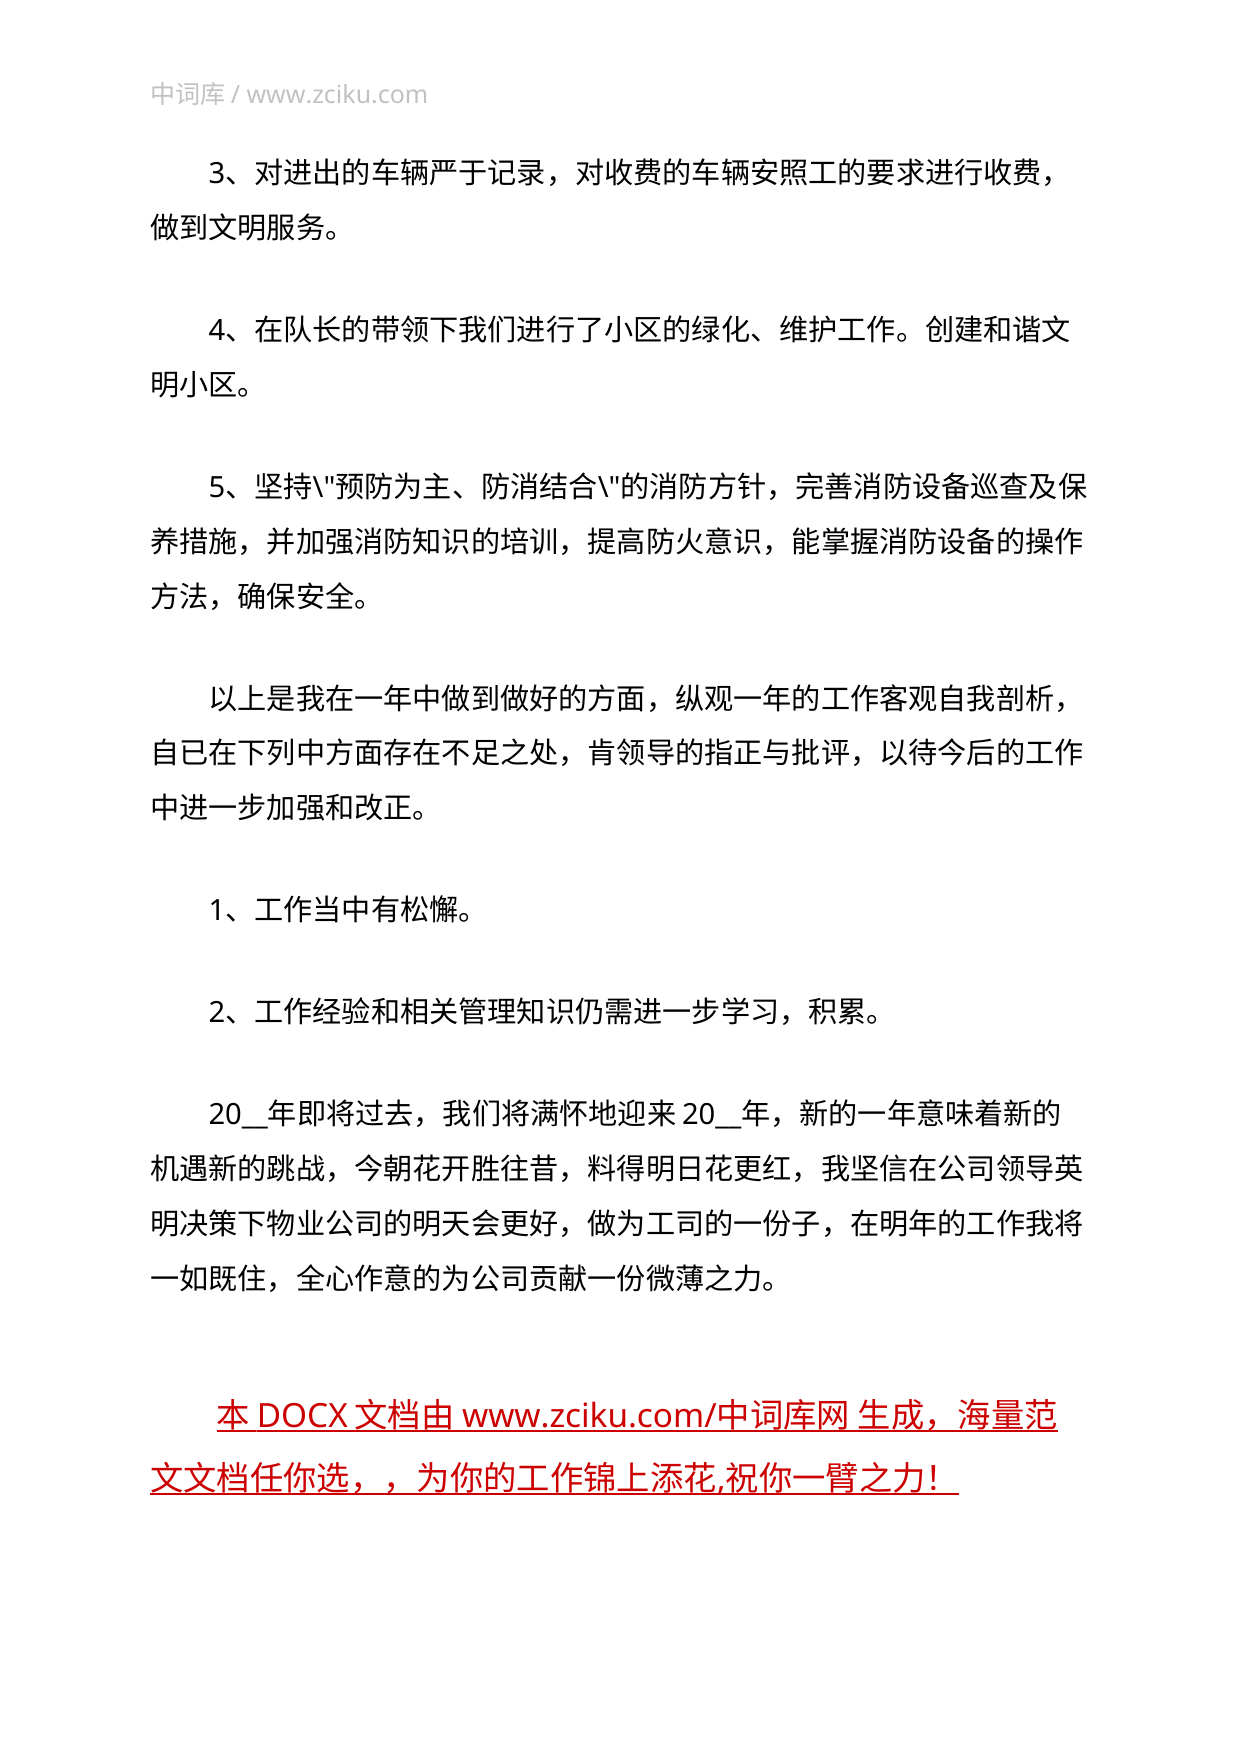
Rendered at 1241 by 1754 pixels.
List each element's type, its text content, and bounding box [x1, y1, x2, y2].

text 1、工作当中有松懈。 [150, 887, 1090, 929]
text 3、对进出的车辆严于记录，对收费的车辆安照工的要求进行收费，做到文明服务。 [150, 150, 1090, 247]
text 本DOCX文档由 www.zciku.com/中词库网 生成，海量范文文档任你选，，为你的工作锦上添花,祝你一臂之力！ [150, 1388, 1090, 1500]
text 5、坚持\"预防为主、防消结合\"的消防方针，完善消防设备巡查及保养措施，并加强消防知识的培训，提高防火意识，能掌握消防设备的操作方法，确保安全。 [150, 463, 1090, 616]
text 4、在队长的带领下我们进行了小区的绿化、维护工作。创建和谐文明小区。 [150, 307, 1090, 404]
text 20__年即将过去，我们将满怀地迎来20__年，新的一年意味着新的机遇新的跳战，今朝花开胜往昔，料得明日花更红，我坚信在公司领导英明决策下物业公司的明天会更好，做为工司的一份子，在明年的工作我将一如既住，全心作意的为公司贡献一份微薄之力。 [150, 1091, 1090, 1298]
text 2、工作经验和相关管理知识仍需进一步学习，积累。 [150, 989, 1090, 1031]
text 以上是我在一年中做到做好的方面，纵观一年的工作客观自我剖析，自已在下列中方面存在不足之处，肯领导的指正与批评，以待今后的工作中进一步加强和改正。 [150, 675, 1090, 827]
